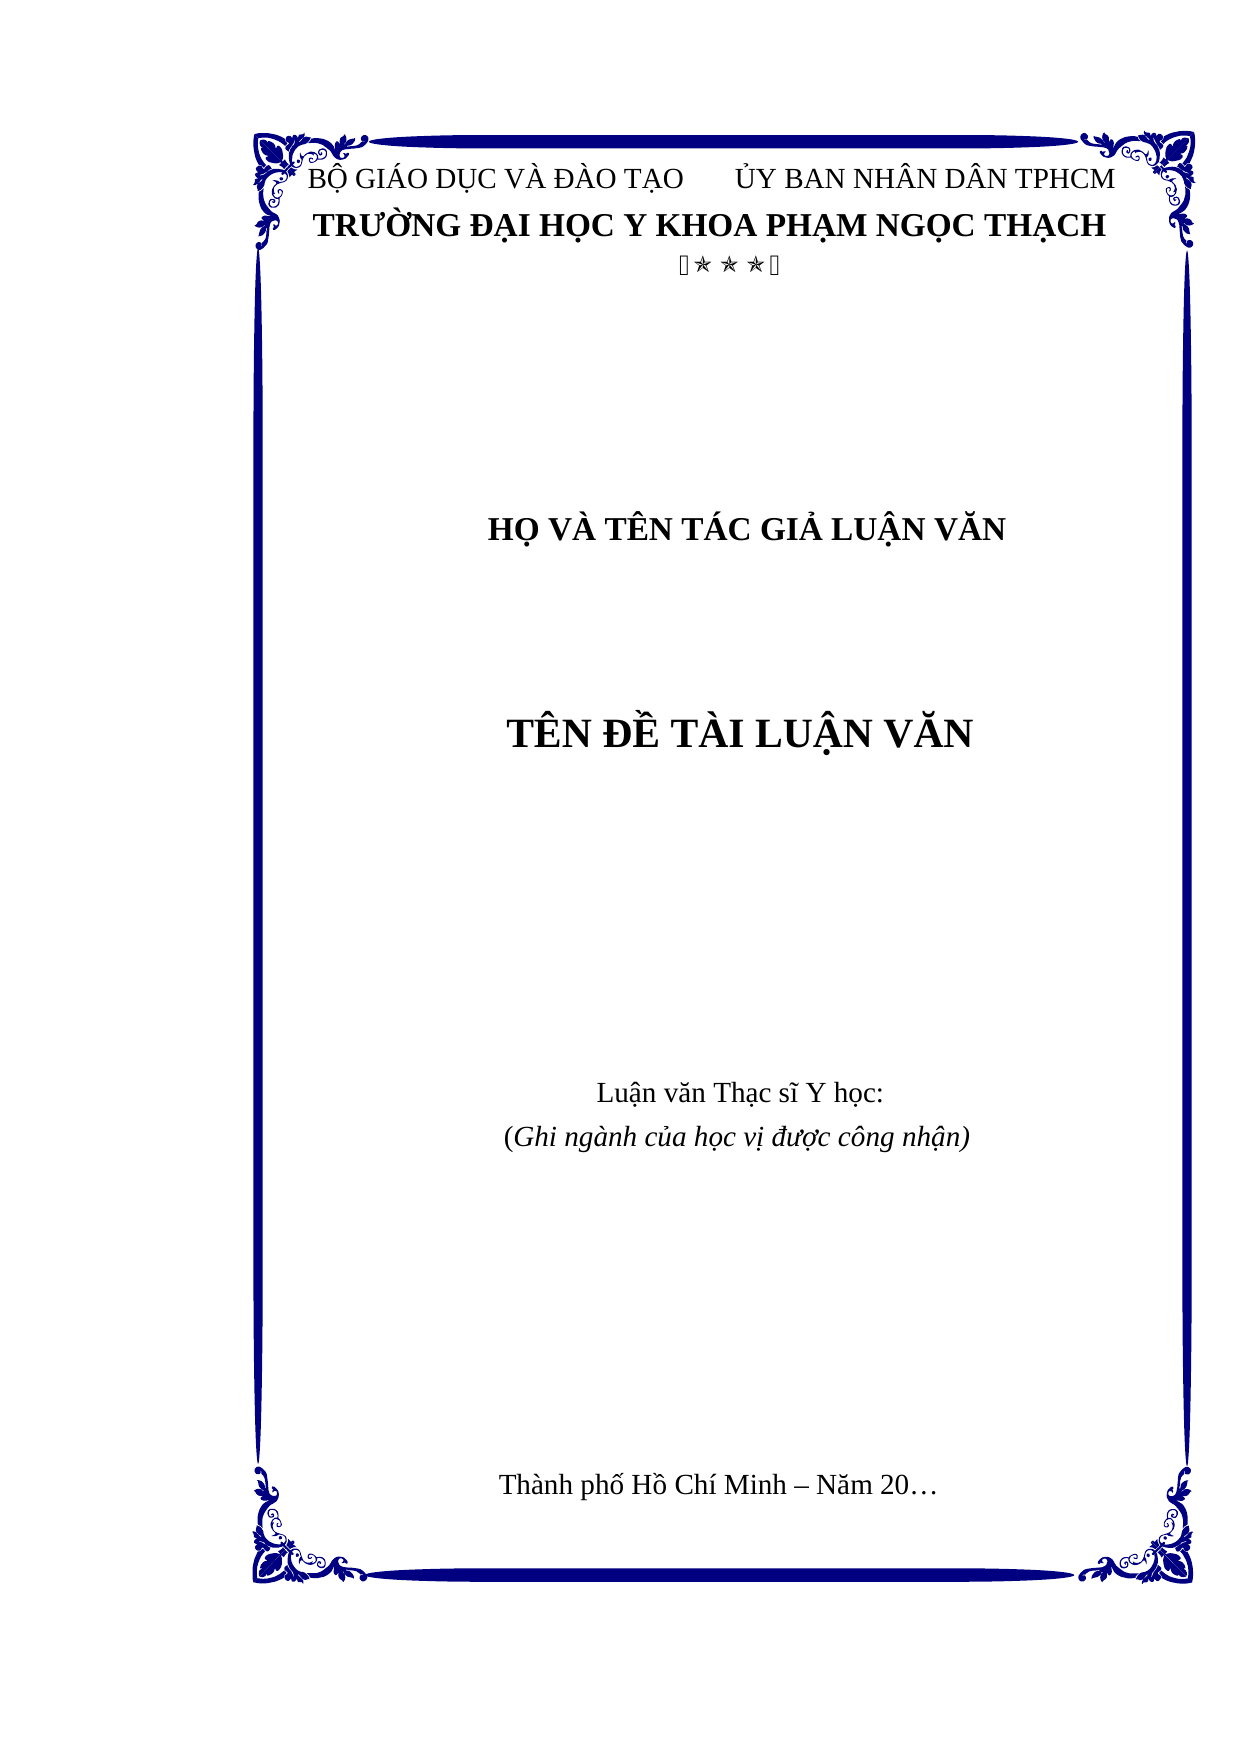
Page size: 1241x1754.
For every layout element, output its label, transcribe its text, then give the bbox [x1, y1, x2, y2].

table_header BỘ GIÁO DỤC VÀ ĐÀO TẠO ỦY BAN NHÂN DÂN TPHCM TRƯỜNG ĐẠI HỌC Y KHOA PHẠM NGỌC THẠCH HỌ VÀ TÊN TÁC GIẢ LUẬN VĂN TÊN ĐỀ TÀI LUẬN VĂN Luận văn Thạc sĩ Y học: (Ghi ngành của học vị được công nhận) Thành phố Hồ Chí Minh – Năm 20… [252, 162, 1133, 1509]
